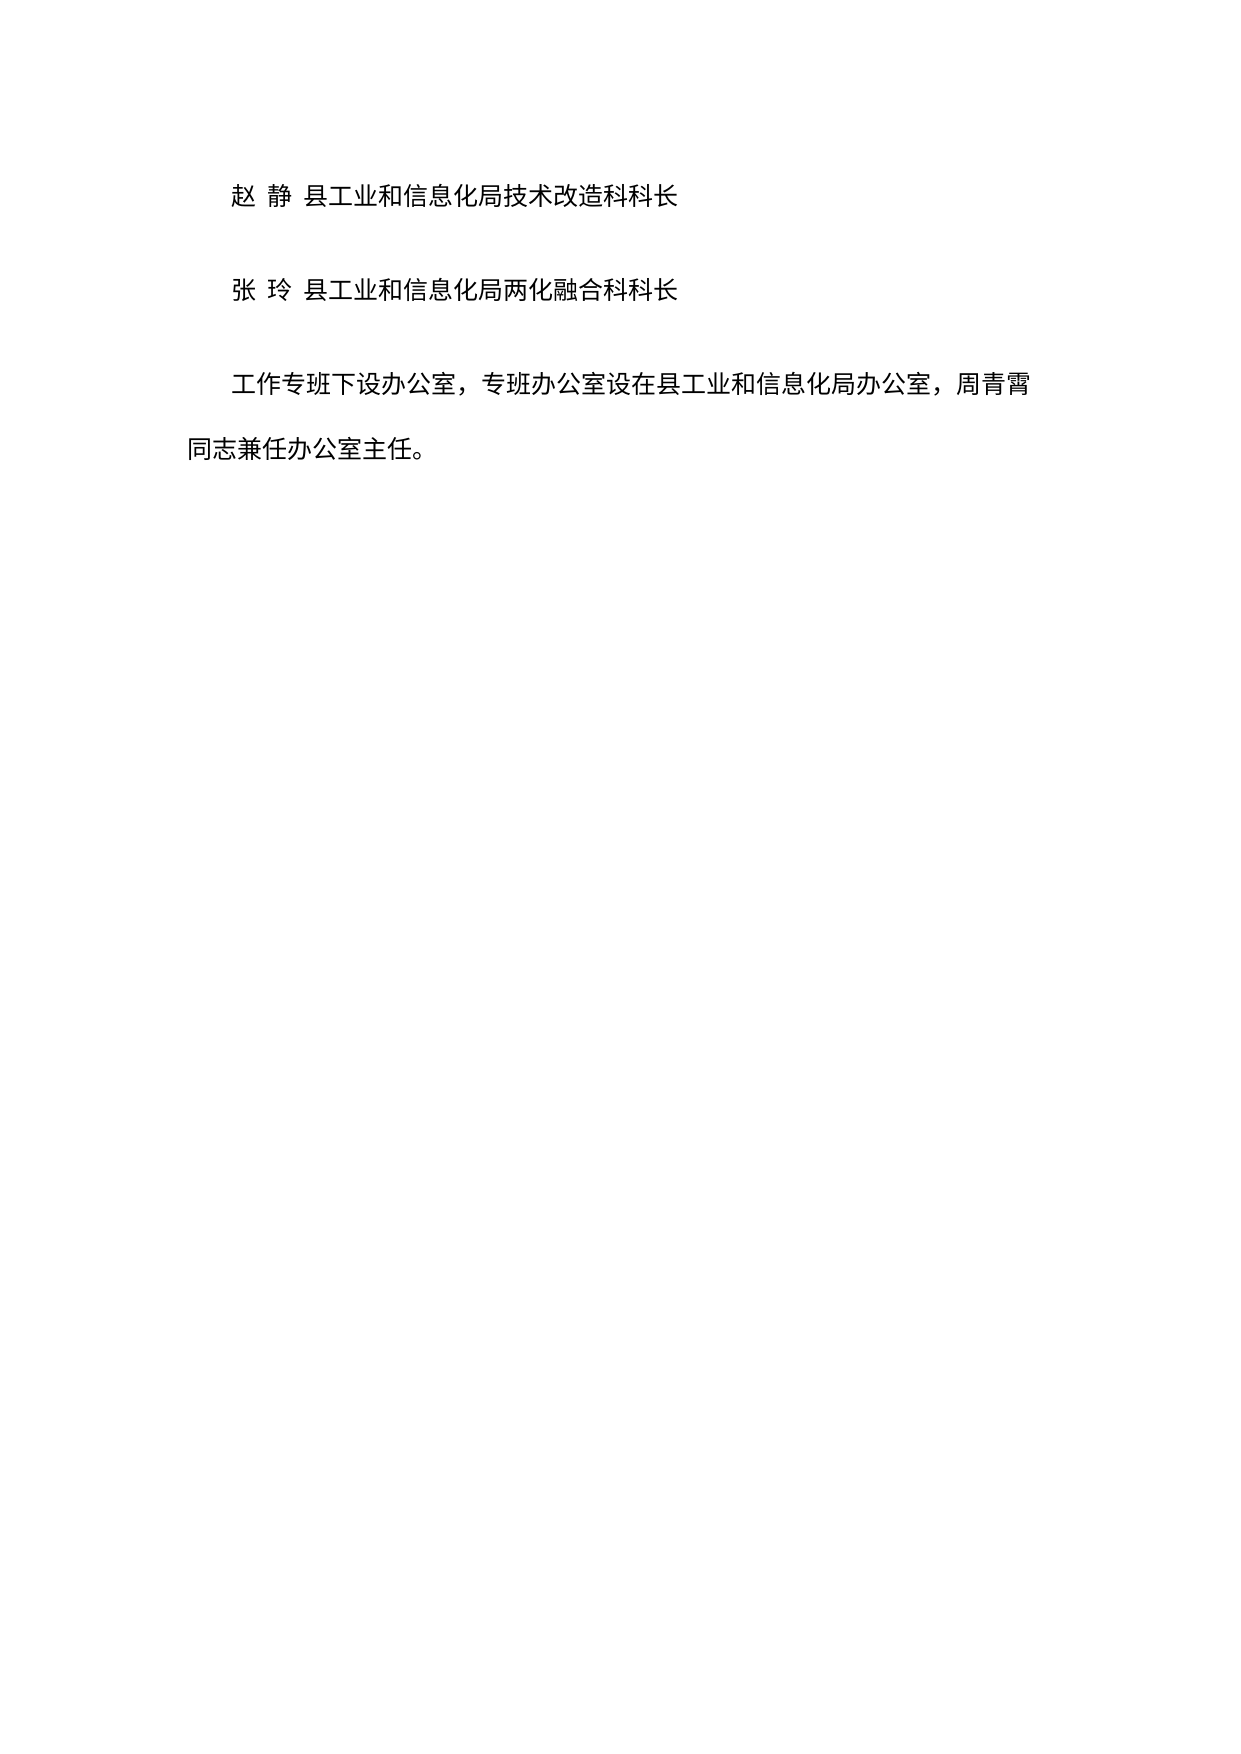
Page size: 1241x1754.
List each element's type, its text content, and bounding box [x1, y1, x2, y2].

text 张 玲 县工业和信息化局两化融合科科长 [187, 256, 1053, 321]
text 工作专班下设办公室，专班办公室设在县工业和信息化局办公室，周青霄同志兼任办公室主任。 [187, 350, 1053, 480]
text 赵 静 县工业和信息化局技术改造科科长 [187, 162, 1053, 227]
